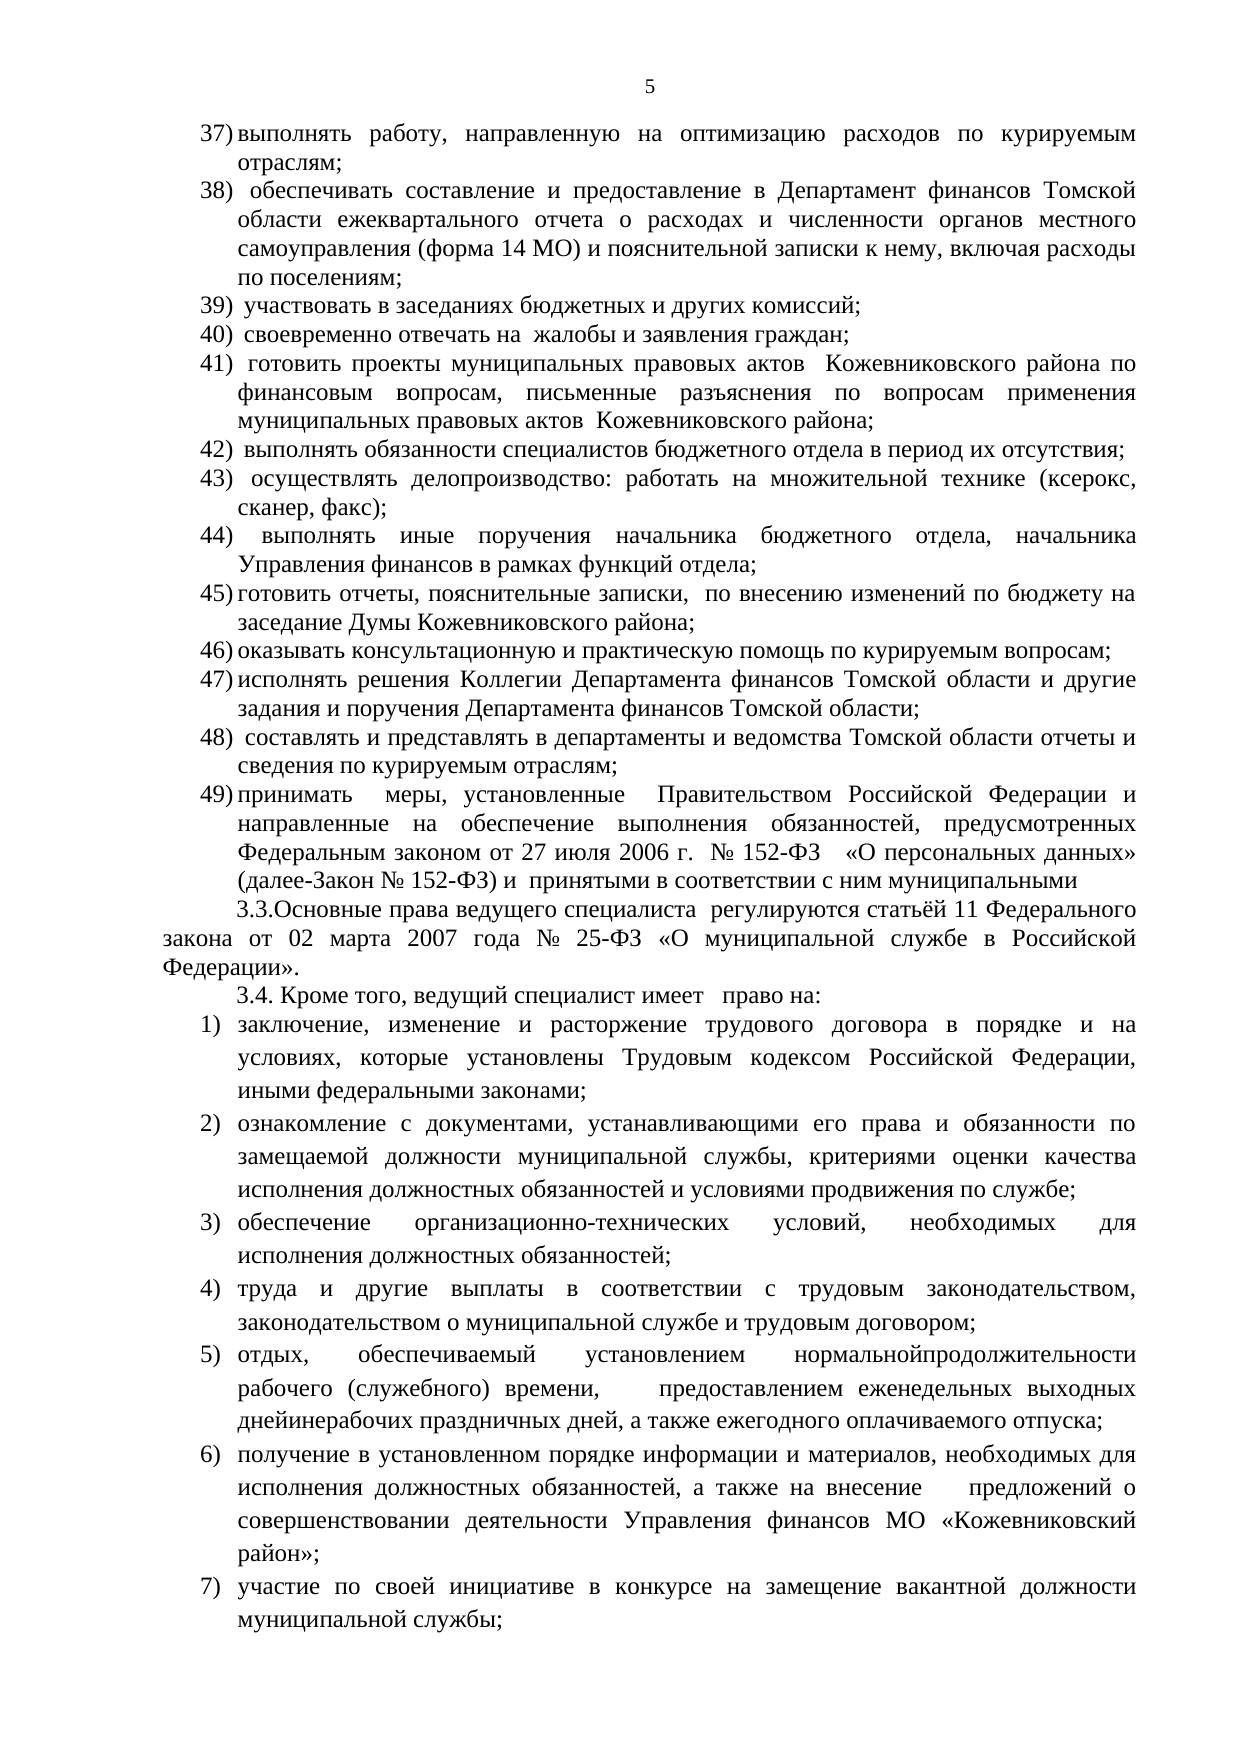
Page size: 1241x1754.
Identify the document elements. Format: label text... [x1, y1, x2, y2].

list получение в установленном порядке информации и материалов, необходимых для исполнения должностных обязанностей, а также на внесение предложений о совершенствовании деятельности Управления финансов МО «Кожевниковский район»; [200, 1439, 1137, 1566]
list ознакомление с документами, устанавливающими его права и обязанности по замещаемой должности муниципальной службы, критериями оценки качества исполнения должностных обязанностей и условиями продвижения по службе; [200, 1108, 1137, 1203]
list исполнять решения Коллегии Департамента финансов Томской области и другие задания и поручения Департамента финансов Томской области; [200, 664, 1137, 722]
text 3.4. Кроме того, ведущий специалист имеет право на: [162, 981, 1137, 1009]
list заключение, изменение и расторжение трудового договора в порядке и на условиях, которые установлены Трудовым кодексом Российской Федерации, иными федеральными законами; [200, 1009, 1137, 1104]
list выполнять иные поручения начальника бюджетного отдела, начальника Управления финансов в рамках функций отдела; [200, 521, 1137, 578]
list готовить проекты муниципальных правовых актов Кожевниковского района по финансовым вопросам, письменные разъяснения по вопросам применения муниципальных правовых актов Кожевниковского района; [200, 348, 1137, 434]
list принимать меры, установленные Правительством Российской Федерации и направленные на обеспечение выполнения обязанностей, предусмотренных Федеральным законом от 27 июля . № 152-ФЗ «О персональных данных» (далее-Закон № 152-ФЗ) и принятыми в соответствии с ним муниципальными [200, 779, 1137, 894]
list обеспечивать составление и предоставление в Департамент финансов Томской области ежеквартального отчета о расходах и численности органов местного самоуправления (форма 14 МО) и пояснительной записки к нему, включая расходы по поселениям; [200, 176, 1137, 291]
list своевременно отвечать на жалобы и заявления граждан; [200, 319, 1137, 348]
list составлять и представлять в департаменты и ведомства Томской области отчеты и сведения по курируемым отраслям; [200, 722, 1137, 779]
list готовить отчеты, пояснительные записки, по внесению изменений по бюджету на заседание Думы Кожевниковского района; [200, 578, 1137, 636]
list обеспечение организационно-технических условий, необходимых для исполнения должностных обязанностей; [200, 1207, 1137, 1269]
list осуществлять делопроизводство: работать на множительной технике (ксерокс, сканер, факс); [200, 463, 1137, 521]
list участвовать в заседаниях бюджетных и других комиссий; [200, 291, 1137, 319]
list выполнять работу, направленную на оптимизацию расходов по курируемым отраслям; [200, 118, 1137, 176]
list труда и другие выплаты в соответствии с трудовым законодательством, законодательством о муниципальной службе и трудовым договором; [200, 1273, 1137, 1335]
text 3.3.Основные права ведущего специалиста регулируются статьёй 11 Федерального закона от 02 марта 2007 года № 25-ФЗ «О муниципальной службе в Российской Федерации». [162, 894, 1137, 981]
list отдых, обеспечиваемый установлением нормальнойпродолжительности рабочего (служебного) времени, предоставлением еженедельных выходных днейинерабочих праздничных дней, а также ежегодного оплачиваемого отпуска; [200, 1339, 1137, 1434]
list оказывать консультационную и практическую помощь по курируемым вопросам; [200, 636, 1137, 664]
list выполнять обязанности специалистов бюджетного отдела в период их отсутствия; [200, 434, 1137, 463]
list участие по своей инициативе в конкурсе на замещение вакантной должности муниципальной службы; [200, 1571, 1137, 1632]
